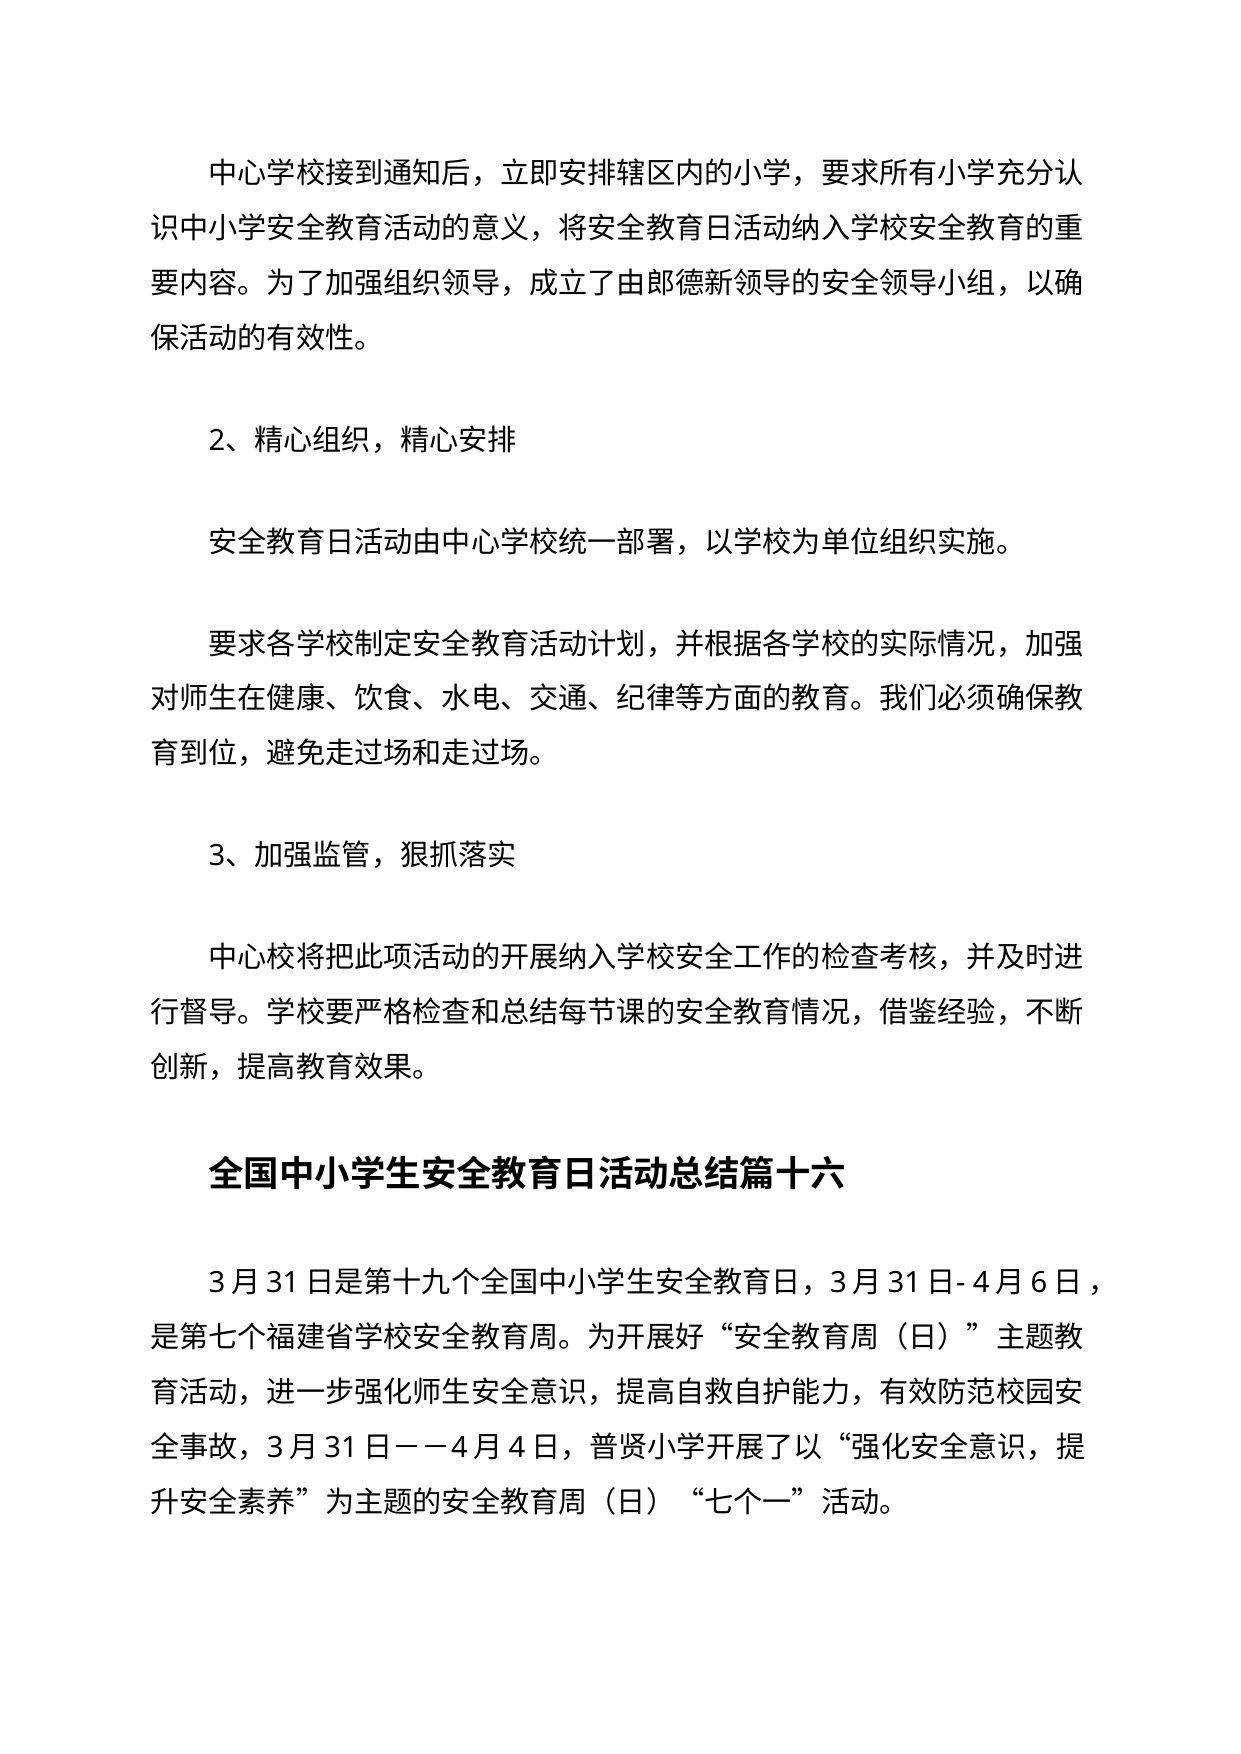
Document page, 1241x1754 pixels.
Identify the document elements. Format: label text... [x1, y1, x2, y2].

text 安全教育日活动由中心学校统一部署，以学校为单位组织实施。 [150, 518, 1090, 561]
text 3、加强监管，狠抓落实 [150, 832, 1090, 874]
text 中心校将把此项活动的开展纳入学校安全工作的检查考核，并及时进行督导。学校要严格检查和总结每节课的安全教育情况，借鉴经验，不断创新，提高教育效果。 [150, 934, 1090, 1086]
text 2、精心组织，精心安排 [150, 416, 1090, 459]
text 中心学校接到通知后，立即安排辖区内的小学，要求所有小学充分认识中小学安全教育活动的意义，将安全教育日活动纳入学校安全教育的重要内容。为了加强组织领导，成立了由郎德新领导的安全领导小组，以确保活动的有效性。 [150, 150, 1090, 357]
text 全国中小学生安全教育日活动总结篇十六 [150, 1145, 1090, 1197]
text 3月31日是第十九个全国中小学生安全教育日，3月31日- 4月6日 ，是第七个福建省学校安全教育周。为开展好“安全教育周（日）”主题教育活动，进一步强化师生安全意识，提高自救自护能力，有效防范校园安全事故，3月31日－－4月4日，普贤小学开展了以“强化安全意识，提升安全素养”为主题的安全教育周（日）“七个一”活动。 [150, 1259, 1090, 1521]
text 要求各学校制定安全教育活动计划，并根据各学校的实际情况，加强对师生在健康、饮食、水电、交通、纪律等方面的教育。我们必须确保教育到位，避免走过场和走过场。 [150, 620, 1090, 772]
